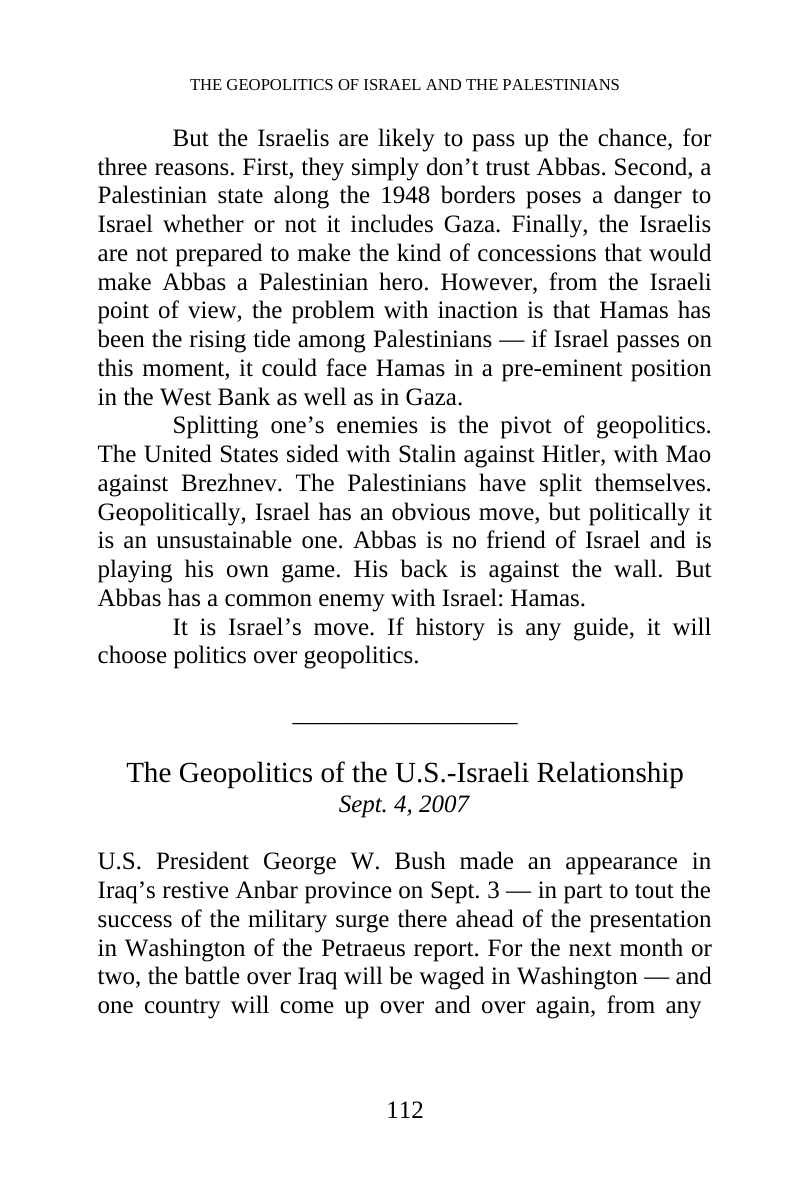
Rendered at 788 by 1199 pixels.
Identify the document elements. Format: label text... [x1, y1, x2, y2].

text Sept. 4, 2007 [97, 789, 712, 818]
text __________________ [97, 698, 712, 727]
text Splitting one’s enemies is the pivot of geopolitics. The United States sided with Stalin against Hitler, with Mao against Brezhnev. The Palestinians have split themselves. Geopolitically, Israel has an obvious move, but politically it is an unsustainable one. Abbas is no friend of Israel and is playing his own game. His back is against the wall. But Abbas has a common enemy with Israel: Hamas. [97, 410, 712, 612]
text It is Israel’s move. If history is any guide, it will choose politics over geopolitics. [97, 612, 712, 669]
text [97, 846, 712, 1048]
text But the Israelis are likely to pass up the chance, for three reasons. First, they simply don’t trust Abbas. Second, a Palestinian state along the 1948 borders poses a danger to Israel whether or not it includes Gaza. Finally, the Israelis are not prepared to make the kind of concessions that would make Abbas a Palestinian hero. However, from the Israeli point of view, the problem with inaction is that Hamas has been the rising tide among Palestinians — if Israel passes on this moment, it could face Hamas in a pre-eminent position in the West Bank as well as in Gaza. [97, 123, 712, 410]
text The Geopolitics of the U.S.-Israeli Relationship [97, 755, 712, 789]
